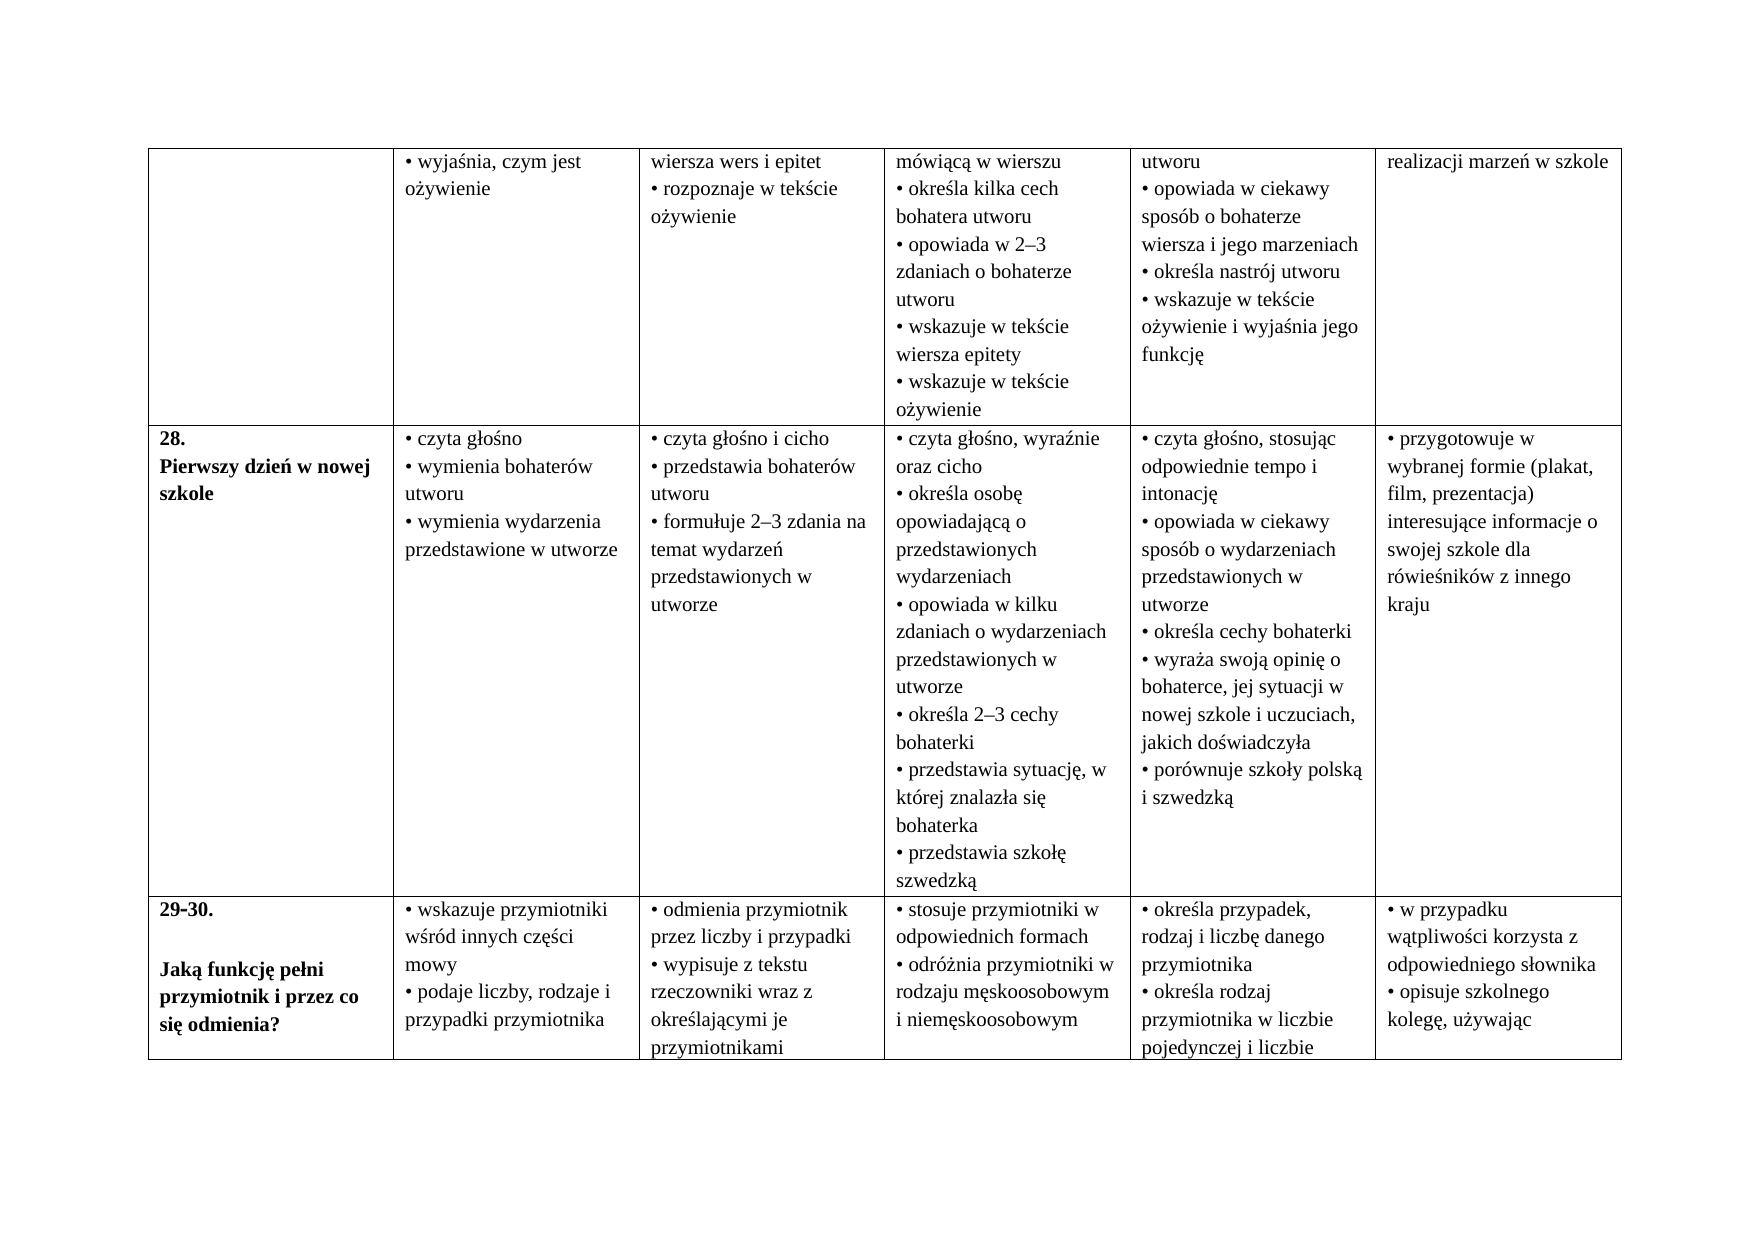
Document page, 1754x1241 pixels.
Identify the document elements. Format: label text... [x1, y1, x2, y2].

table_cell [1376, 149, 1621, 425]
table_cell • czyta głośno, stosując odpowiednie tempo i intonację • opowiada w ciekawy sposób o wydarzeniach przedstawionych w utworze • określa cechy bohaterki • wyraża swoją opinię o bohaterce, jej sytuacji w nowej szkole i uczuciach, jakich doświadczyła • porównuje szkoły polską i szwedzką [1131, 426, 1375, 896]
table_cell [1376, 897, 1621, 1059]
table_cell • czyta głośno • wymienia bohaterów utworu • wymienia wydarzenia przedstawione w utworze [394, 426, 639, 896]
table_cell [394, 149, 639, 425]
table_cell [149, 897, 393, 1059]
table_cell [1131, 149, 1375, 425]
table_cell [1131, 897, 1375, 1059]
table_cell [394, 897, 639, 1059]
table_cell • przygotowuje w wybranej formie (plakat, film, prezentacja) interesujące informacje o swojej szkole dla rówieśników z innego kraju [1376, 426, 1621, 896]
table_cell 28. Pierwszy dzień w nowej szkole [149, 426, 393, 896]
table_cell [640, 149, 884, 425]
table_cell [885, 149, 1130, 425]
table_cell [640, 897, 884, 1059]
table_cell • czyta głośno, wyraźnie oraz cicho • określa osobę opowiadającą o przedstawionych wydarzeniach • opowiada w kilku zdaniach o wydarzeniach przedstawionych w utworze • określa 2–3 cechy bohaterki • przedstawia sytuację, w której znalazła się bohaterka • przedstawia szkołę szwedzką [885, 426, 1130, 896]
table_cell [885, 897, 1130, 1059]
table_cell • czyta głośno i cicho • przedstawia bohaterów utworu • formułuje 2–3 zdania na temat wydarzeń przedstawionych w utworze [640, 426, 884, 896]
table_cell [149, 149, 393, 425]
